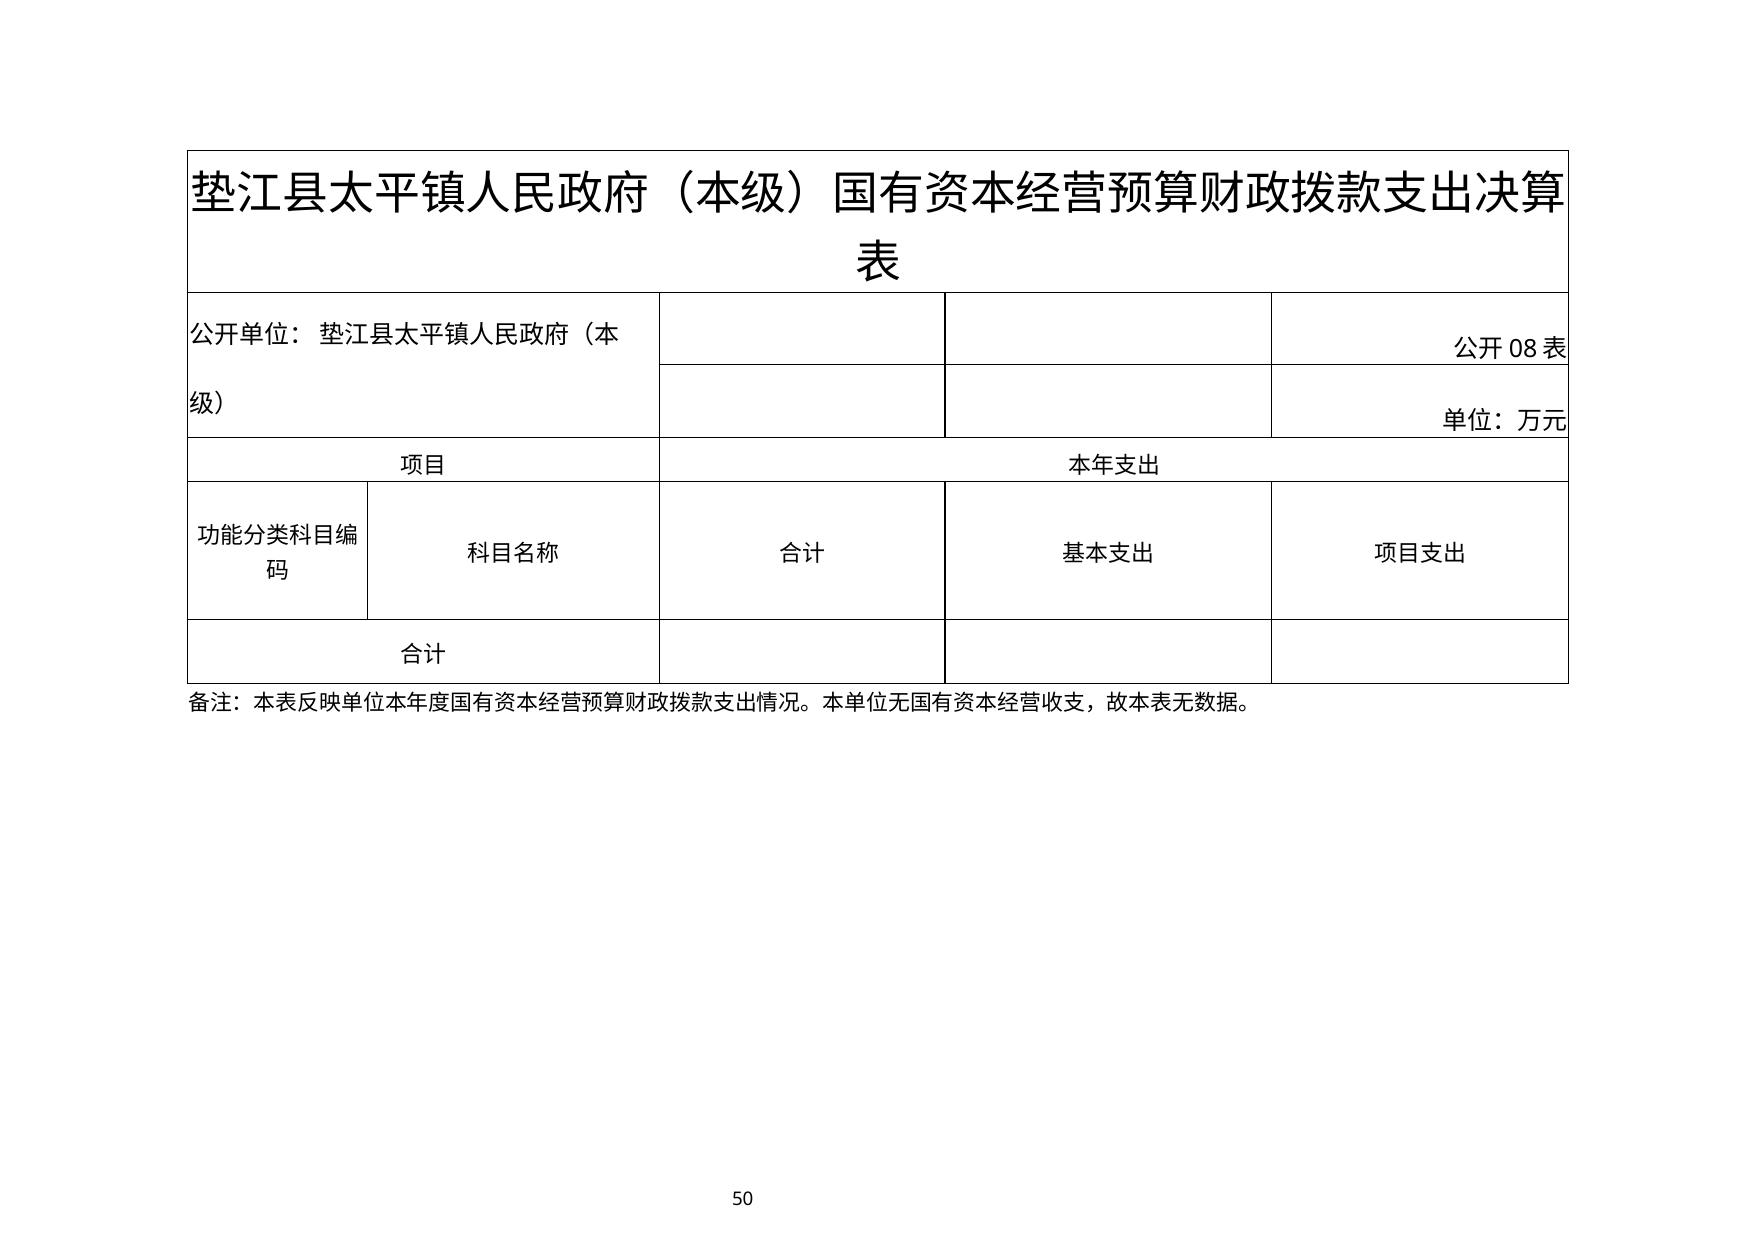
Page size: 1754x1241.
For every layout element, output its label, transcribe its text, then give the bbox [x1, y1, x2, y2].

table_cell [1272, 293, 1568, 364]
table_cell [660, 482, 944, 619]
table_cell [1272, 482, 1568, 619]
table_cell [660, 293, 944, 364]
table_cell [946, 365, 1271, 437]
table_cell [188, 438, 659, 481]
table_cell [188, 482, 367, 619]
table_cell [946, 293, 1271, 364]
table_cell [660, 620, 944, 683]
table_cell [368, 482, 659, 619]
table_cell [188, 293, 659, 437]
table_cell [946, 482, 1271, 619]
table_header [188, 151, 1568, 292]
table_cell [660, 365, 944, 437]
text 备注：本表反映单位本年度国有资本经营预算财政拨款支出情况。本单位无国有资本经营收支，故本表无数据。 [188, 684, 1566, 788]
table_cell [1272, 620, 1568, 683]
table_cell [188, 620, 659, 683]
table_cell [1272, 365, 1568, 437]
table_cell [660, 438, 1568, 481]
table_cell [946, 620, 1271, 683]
